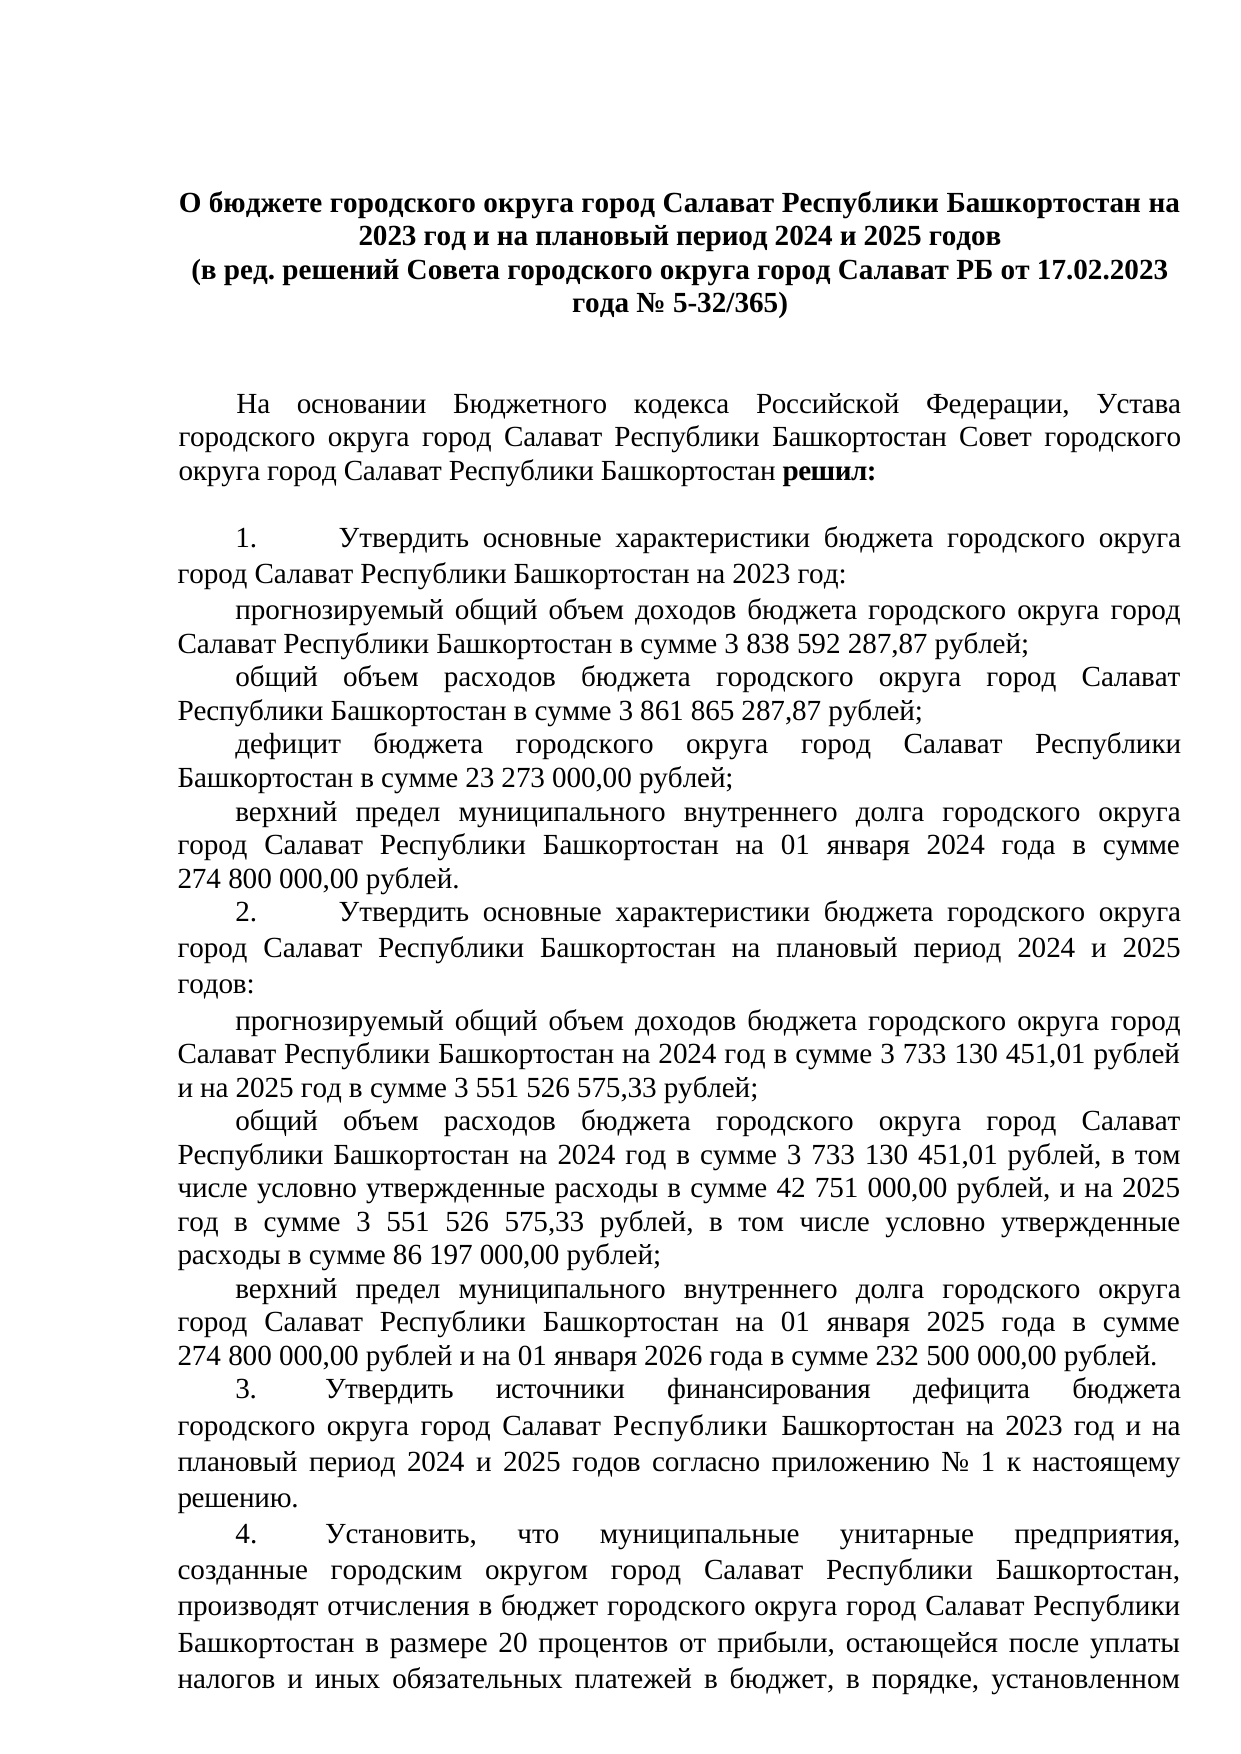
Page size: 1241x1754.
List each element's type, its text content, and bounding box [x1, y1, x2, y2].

text верхний предел муниципального внутреннего долга городского округа город Салават Республики Башкортостан на 01 января 2025 года в сумме 274 800 000,00 рублей и на 01 января 2026 года в сумме 232 500 000,00 рублей. [177, 1271, 1181, 1372]
text верхний предел муниципального внутреннего долга городского округа город Салават Республики Башкортостан на 01 января 2024 года в сумме 274 800 000,00 рублей. [177, 794, 1181, 894]
text общий объем расходов бюджета городского округа город Салават Республики Башкортостан на 2024 год в сумме 3 733 130 451,01 рублей, в том числе условно утвержденные расходы в сумме 42 751 000,00 рублей, и на 2025 год в сумме 3 551 526 575,33 рублей, в том числе условно утвержденные расходы в сумме 86 197 000,00 рублей; [177, 1103, 1181, 1271]
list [177, 1516, 1181, 1694]
list Утвердить основные характеристики бюджета городского округа город Салават Республики Башкортостан на плановый период 2024 и 2025 годов: [177, 894, 1181, 1000]
text На основании Бюджетного кодекса Российской Федерации, Устава городского округа город Салават Республики Башкортостан Совет городского округа город Салават Республики Башкортостан решил: [178, 386, 1181, 487]
list Утвердить источники финансирования дефицита бюджета городского округа город Салават Республики Башкортостан на 2023 год и на плановый период 2024 и 2025 годов согласно приложению № 1 к настоящему решению. [177, 1372, 1181, 1514]
text общий объем расходов бюджета городского округа город Салават Республики Башкортостан в сумме 3 861 865 287,87 рублей; [177, 659, 1181, 727]
list Утвердить основные характеристики бюджета городского округа город Салават Республики Башкортостан на 2023 год: [177, 520, 1181, 590]
text прогнозируемый общий объем доходов бюджета городского округа город Салават Республики Башкортостан на 2024 год в сумме 3 733 130 451,01 рублей и на 2025 год в сумме 3 551 526 575,33 рублей; [177, 1003, 1181, 1103]
text дефицит бюджета городского округа город Салават Республики Башкортостан в сумме 23 273 000,00 рублей; [177, 727, 1181, 794]
text (в ред. решений Совета городского округа город Салават РБ от 17.02.2023 года № 5-32/365) [178, 252, 1181, 319]
text прогнозируемый общий объем доходов бюджета городского округа город Салават Республики Башкортостан в сумме 3 838 592 287,87 рублей; [177, 592, 1181, 659]
text О бюджете городского округа город Салават Республики Башкортостан на 2023 год и на плановый период 2024 и 2025 годов [178, 185, 1181, 252]
